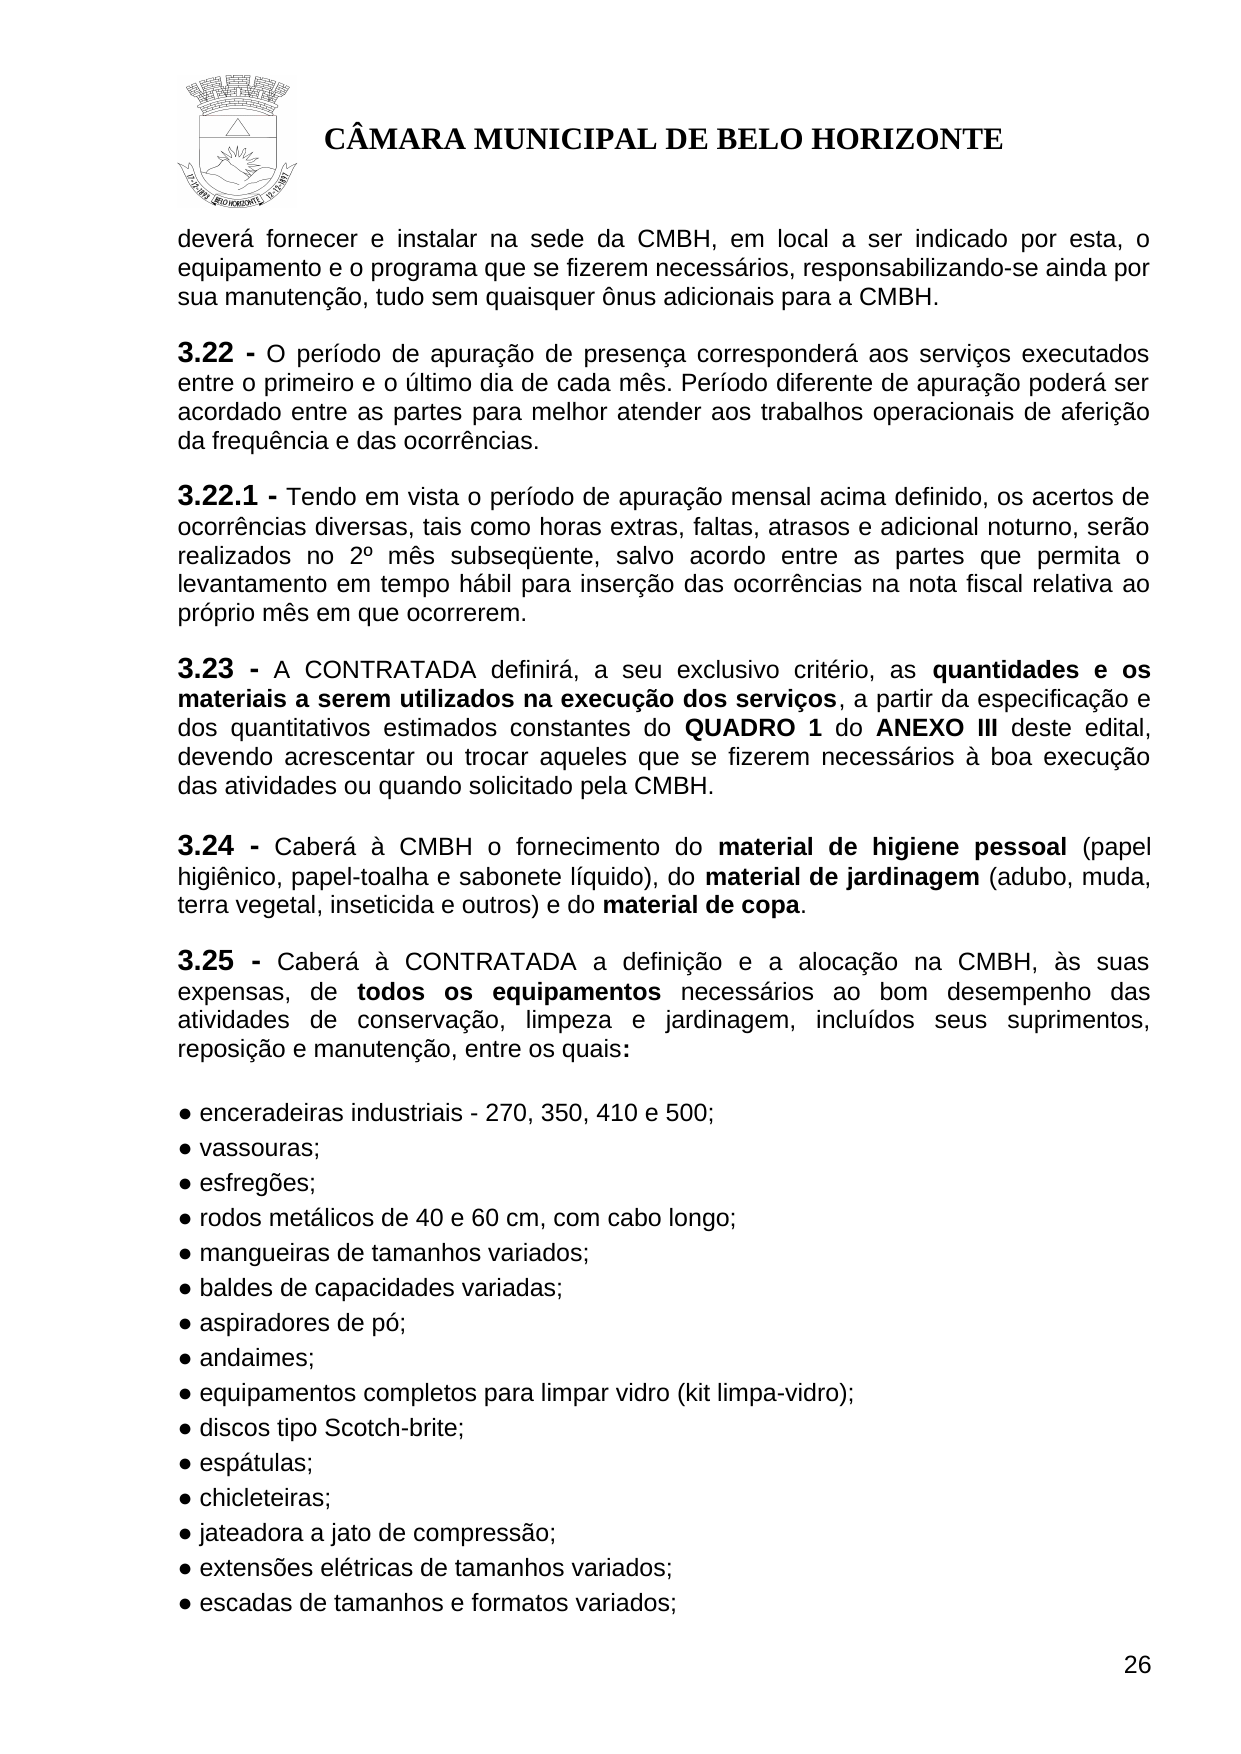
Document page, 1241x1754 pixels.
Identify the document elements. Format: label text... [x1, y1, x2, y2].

list ● esfregões; [177, 1168, 1152, 1197]
list ● chicleteiras; [177, 1483, 1152, 1512]
text 3.22 - O período de apuração de presença corresponderá aos serviços executados entre o primeiro e o último dia de cada mês. Período diferente de apuração poderá ser acordado entre as partes para melhor atender aos trabalhos operacionais de aferição da frequência e das ocorrências. [177, 335, 1152, 454]
list ● extensões elétricas de tamanhos variados; [177, 1553, 1152, 1582]
list ● escadas de tamanhos e formatos variados; [177, 1588, 1152, 1617]
text 3.25 - Caberá à CONTRATADA a definição e a alocação na CMBH, às suas expensas, de todos os equipamentos necessários ao bom desempenho das atividades de conservação, limpeza e jardinagem, incluídos seus suprimentos, reposição e manutenção, entre os quais: [177, 943, 1152, 1063]
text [177, 224, 1152, 311]
list ● mangueiras de tamanhos variados; [177, 1238, 1152, 1267]
list ● equipamentos completos para limpar vidro (kit limpa-vidro); [177, 1378, 1152, 1407]
list ● baldes de capacidades variadas; [177, 1273, 1152, 1302]
text 3.22.1 - Tendo em vista o período de apuração mensal acima definido, os acertos de ocorrências diversas, tais como horas extras, faltas, atrasos e adicional noturno, serão realizados no 2º mês subseqüente, salvo acordo entre as partes que permita o levantamento em tempo hábil para inserção das ocorrências na nota fiscal relativa ao próprio mês em que ocorrerem. [177, 478, 1152, 627]
list ● enceradeiras industriais - 270, 350, 410 e 500; [177, 1098, 1152, 1127]
list ● vassouras; [177, 1133, 1152, 1162]
list ● andaimes; [177, 1343, 1152, 1372]
text 3.24 - Caberá à CMBH o fornecimento do material de higiene pessoal (papel higiênico, papel-toalha e sabonete líquido), do material de jardinagem (adubo, muda, terra vegetal, inseticida e outros) e do material de copa. [177, 828, 1152, 919]
list ● aspiradores de pó; [177, 1308, 1152, 1337]
text 3.23 - A CONTRATADA definirá, a seu exclusivo critério, as quantidades e os materiais a serem utilizados na execução dos serviços, a partir da especificação e dos quantitativos estimados constantes do QUADRO 1 do ANEXO III deste edital, devendo acrescentar ou trocar aqueles que se fizerem necessários à boa execução das atividades ou quando solicitado pela CMBH. [177, 651, 1152, 799]
list ● espátulas; [177, 1448, 1152, 1477]
list ● discos tipo Scotch-brite; [177, 1413, 1152, 1442]
list ● rodos metálicos de 40 e 60 cm, com cabo longo; [177, 1203, 1152, 1232]
list ● jateadora a jato de compressão; [177, 1518, 1152, 1547]
